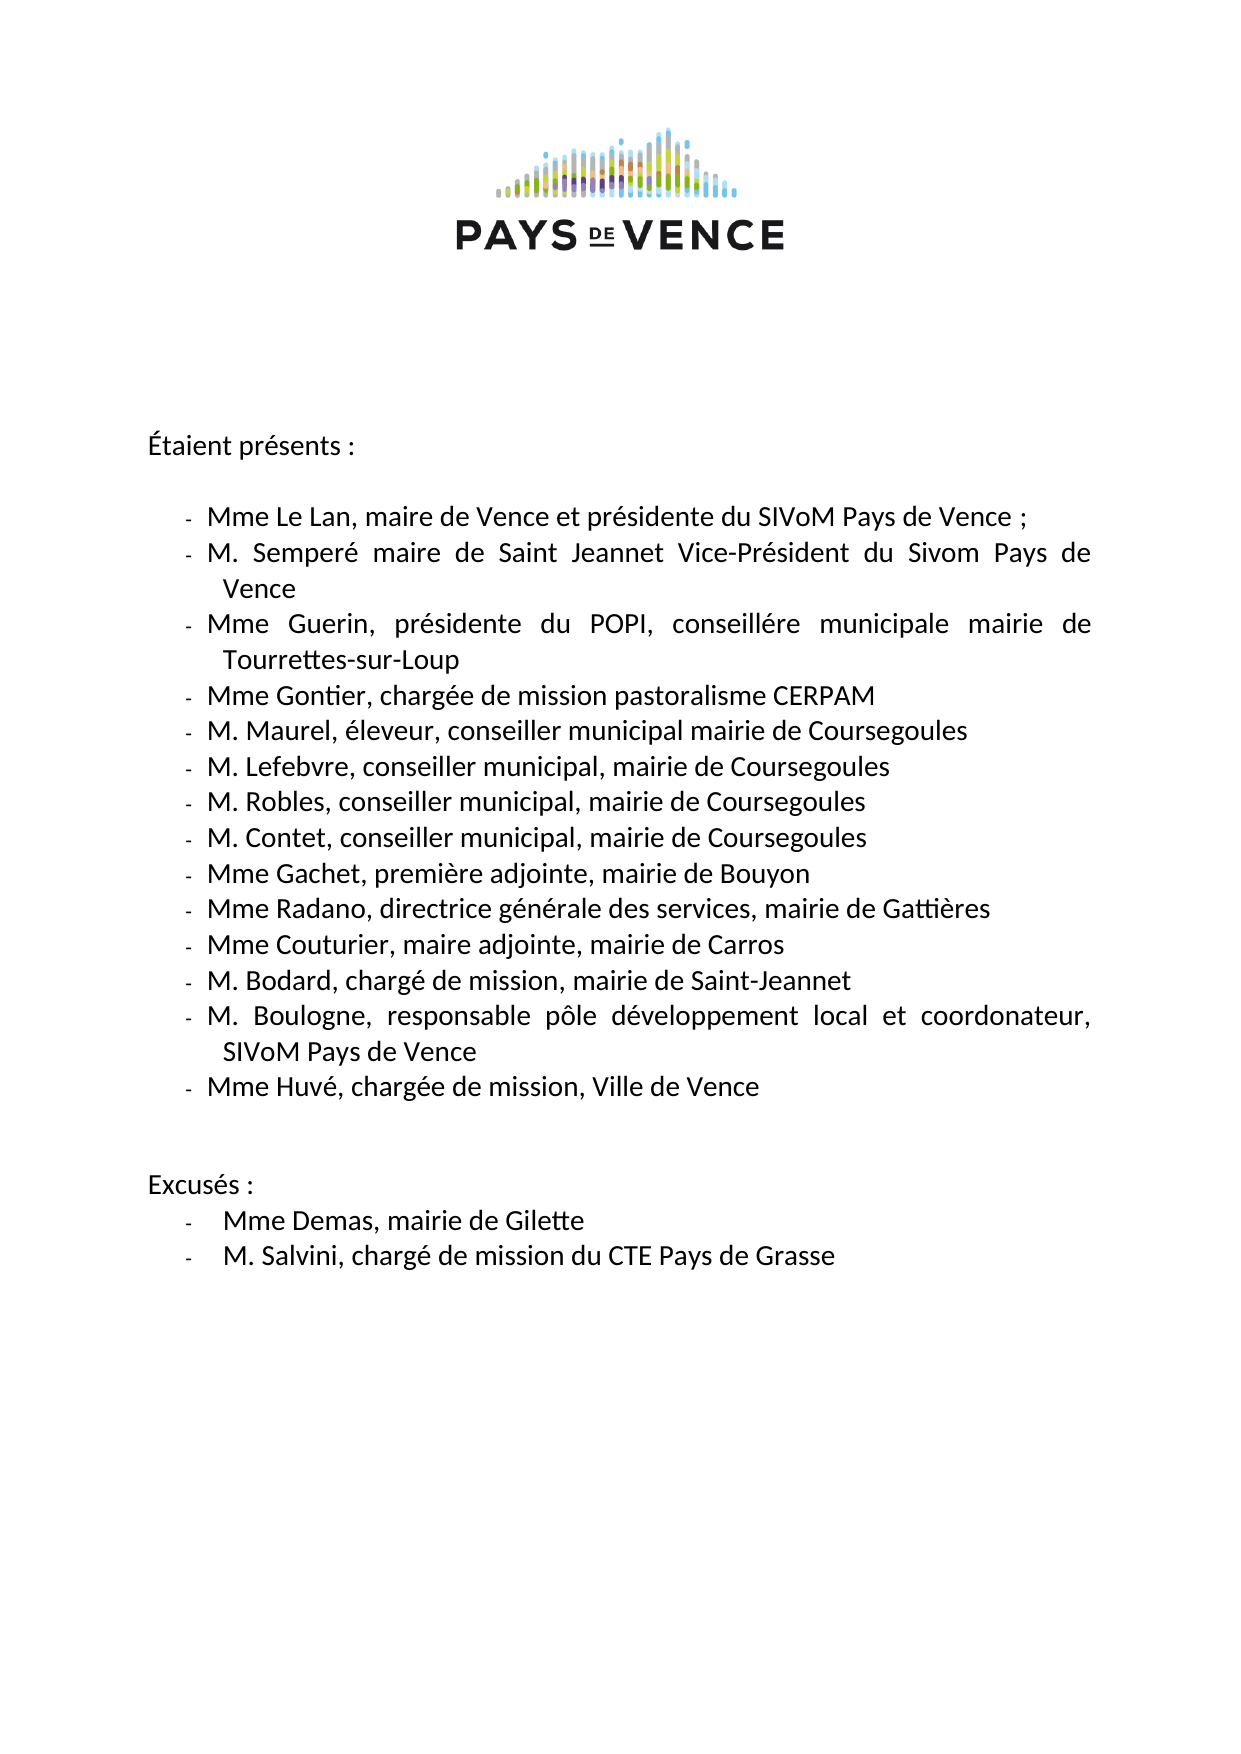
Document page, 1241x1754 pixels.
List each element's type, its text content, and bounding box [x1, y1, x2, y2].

list M. Boulogne, responsable pôle développement local et coordonateur, SIVoM Pays de Vence [185, 997, 1093, 1068]
text Étaient présents : [148, 427, 1093, 463]
list Mme Guerin, présidente du POPI, conseillére municipale mairie de Tourrettes-sur-Loup [185, 605, 1093, 677]
picture [456, 126, 784, 252]
list M. Contet, conseiller municipal, mairie de Coursegoules [185, 819, 1093, 855]
text Excusés : [148, 1166, 1093, 1202]
list M. Robles, conseiller municipal, mairie de Coursegoules [185, 783, 1093, 819]
list M. Maurel, éleveur, conseiller municipal mairie de Coursegoules [185, 712, 1093, 748]
list Mme Le Lan, maire de Vence et présidente du SIVoM Pays de Vence ; [185, 498, 1093, 534]
list M. Lefebvre, conseiller municipal, mairie de Coursegoules [185, 748, 1093, 783]
list M. Salvini, chargé de mission du CTE Pays de Grasse [185, 1237, 1093, 1273]
list Mme Huvé, chargée de mission, Ville de Vence [185, 1068, 1093, 1104]
list Mme Radano, directrice générale des services, mairie de Gattières [185, 890, 1093, 926]
list Mme Demas, mairie de Gilette [185, 1202, 1093, 1237]
list Mme Couturier, maire adjointe, mairie de Carros [185, 926, 1093, 962]
list M. Bodard, chargé de mission, mairie de Saint-Jeannet [185, 962, 1093, 997]
list Mme Gachet, première adjointe, mairie de Bouyon [185, 855, 1093, 890]
list M. Semperé maire de Saint Jeannet Vice-Président du Sivom Pays de Vence [185, 534, 1093, 605]
list Mme Gontier, chargée de mission pastoralisme CERPAM [185, 677, 1093, 712]
